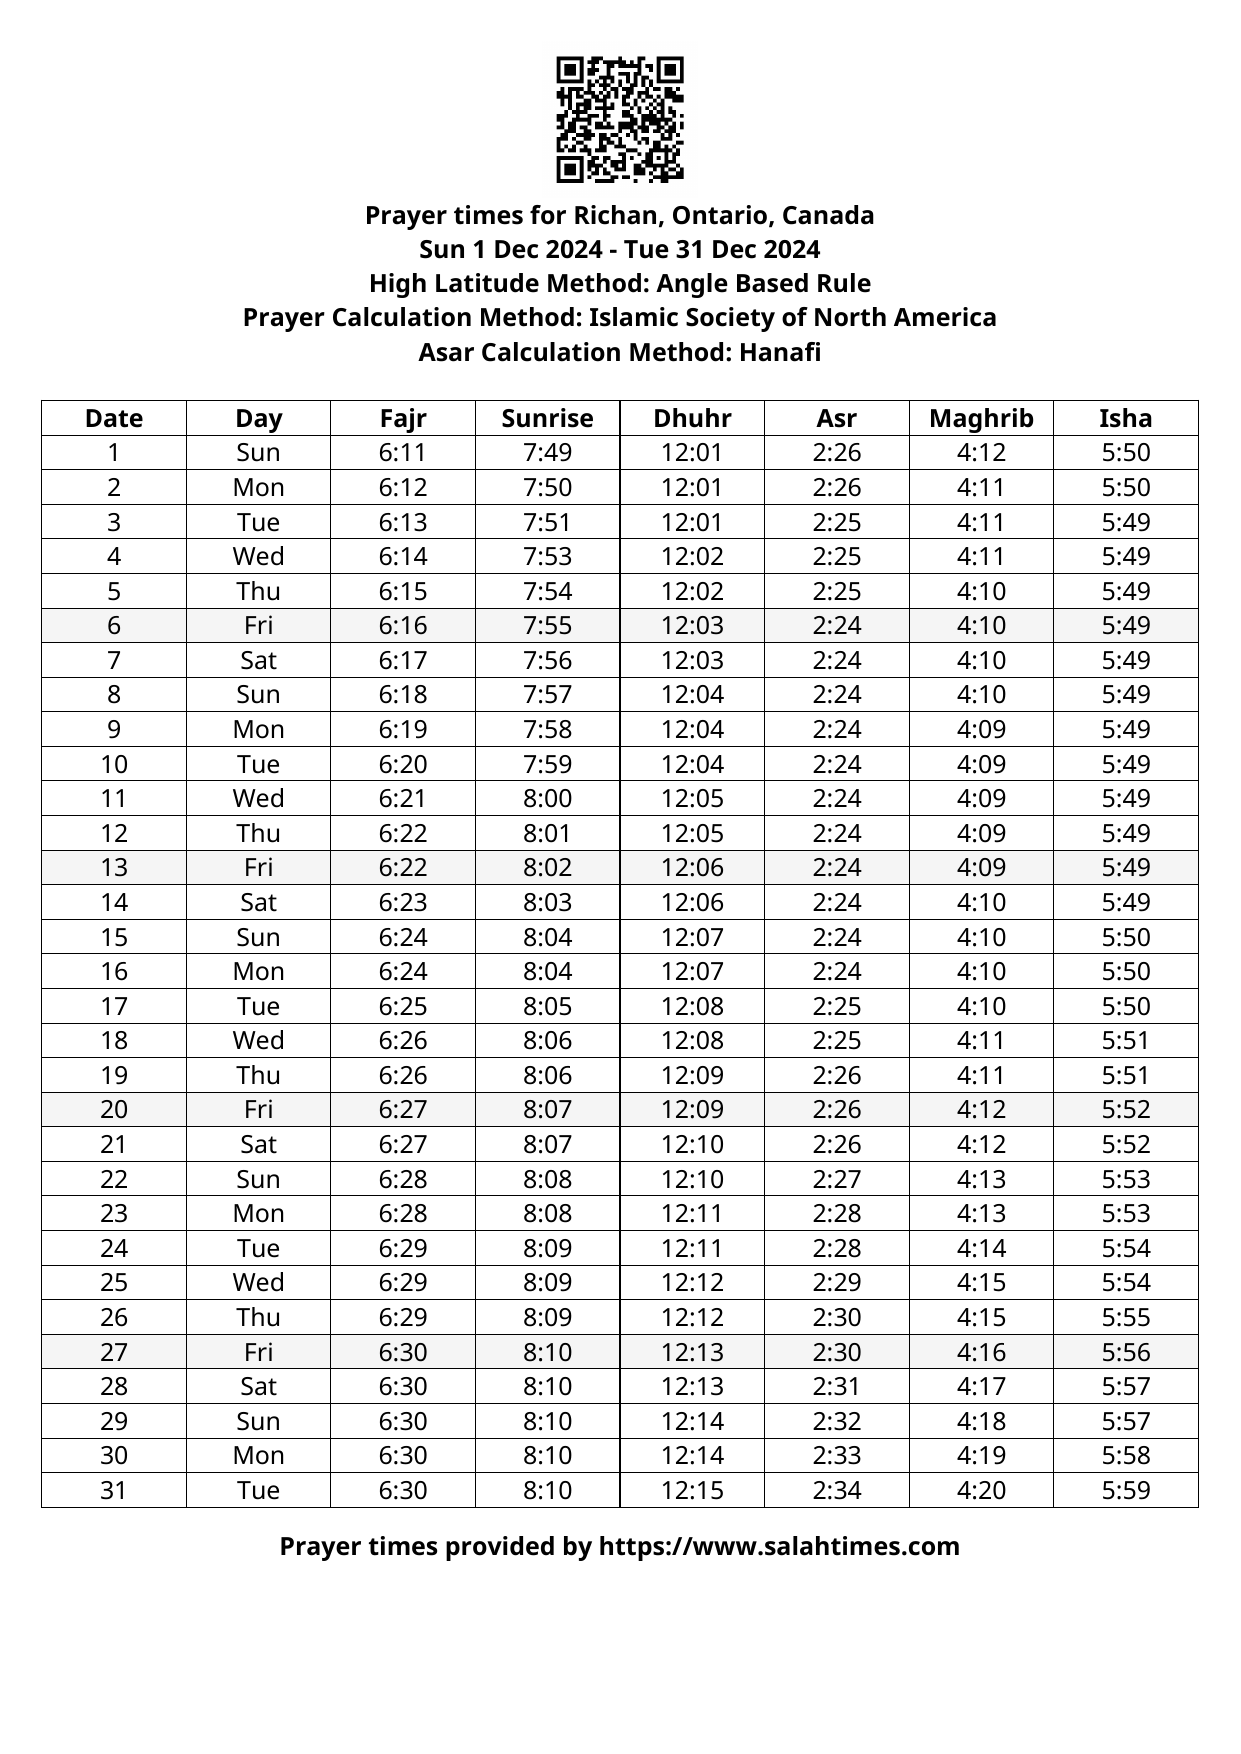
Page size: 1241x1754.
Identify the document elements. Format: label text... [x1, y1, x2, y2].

table_cell Sat [187, 1127, 330, 1161]
table_cell 5:49 [1054, 505, 1198, 538]
table_cell 8:00 [476, 781, 619, 815]
table_cell Sun [187, 1404, 330, 1437]
table_cell 2:34 [765, 1473, 909, 1507]
table_cell 4:13 [910, 1196, 1053, 1230]
table_cell 15 [42, 920, 186, 953]
table_cell Sat [187, 1369, 330, 1403]
table_cell 7:53 [476, 539, 619, 573]
table_cell 4:15 [910, 1266, 1053, 1299]
table_cell 5:49 [1054, 643, 1198, 677]
table_cell 21 [42, 1127, 186, 1161]
table_cell 6:22 [331, 816, 475, 849]
table_cell Wed [187, 539, 330, 573]
table_cell Fri [187, 1093, 330, 1126]
table_cell 7 [42, 643, 186, 677]
table_header Day [187, 401, 330, 434]
table_cell 12:04 [621, 747, 764, 780]
table_cell 4:11 [910, 539, 1053, 573]
table_cell Mon [187, 712, 330, 746]
table_cell Tue [187, 747, 330, 780]
table_header Fajr [331, 401, 475, 434]
table_cell 8:09 [476, 1231, 619, 1264]
table_cell 6:25 [331, 989, 475, 1022]
table_cell 2:28 [765, 1231, 909, 1264]
table_cell 2:26 [765, 1093, 909, 1126]
table_cell 2:25 [765, 505, 909, 538]
table_cell 4:10 [910, 609, 1053, 642]
table_cell 2:30 [765, 1335, 909, 1368]
table_cell 12:03 [621, 643, 764, 677]
table_cell 4:09 [910, 747, 1053, 780]
table_cell 6:15 [331, 574, 475, 607]
table_cell Thu [187, 816, 330, 849]
table_cell 6:30 [331, 1335, 475, 1368]
table_cell 6:30 [331, 1404, 475, 1437]
table_cell 2:26 [765, 1058, 909, 1092]
table_cell 5:54 [1054, 1231, 1198, 1264]
table_cell 5:50 [1054, 436, 1198, 469]
table_cell 7:54 [476, 574, 619, 607]
table_cell 6:24 [331, 954, 475, 988]
table_cell 6:21 [331, 781, 475, 815]
table_cell 5:49 [1054, 781, 1198, 815]
table_cell 27 [42, 1335, 186, 1368]
table_cell 4:15 [910, 1300, 1053, 1334]
table_cell 4:18 [910, 1404, 1053, 1437]
table_header Isha [1054, 401, 1198, 434]
table_cell 2:30 [765, 1300, 909, 1334]
table_cell 19 [42, 1058, 186, 1092]
table_cell 6:29 [331, 1300, 475, 1334]
table_cell 12:01 [621, 505, 764, 538]
table_cell 4:10 [910, 954, 1053, 988]
table_cell 12:13 [621, 1369, 764, 1403]
table_cell 2 [42, 470, 186, 504]
table_cell 6:27 [331, 1093, 475, 1126]
table_cell 4:17 [910, 1369, 1053, 1403]
table_cell 7:59 [476, 747, 619, 780]
table_cell Wed [187, 781, 330, 815]
table_cell 8:10 [476, 1473, 619, 1507]
table_cell 8:05 [476, 989, 619, 1022]
table_cell 6:30 [331, 1473, 475, 1507]
table_cell 6:30 [331, 1369, 475, 1403]
table_cell 7:50 [476, 470, 619, 504]
text Prayer times for Richan, Ontario, Canada [42, 198, 1198, 232]
table_cell 2:27 [765, 1162, 909, 1195]
table_cell 8 [42, 678, 186, 711]
table_cell 7:57 [476, 678, 619, 711]
table_cell 4:10 [910, 920, 1053, 953]
table_cell 5:50 [1054, 920, 1198, 953]
table_cell 2:24 [765, 816, 909, 849]
table_cell 8:10 [476, 1335, 619, 1368]
table_cell 5:49 [1054, 539, 1198, 573]
table_cell 12:07 [621, 954, 764, 988]
table_cell 5:57 [1054, 1404, 1198, 1437]
table_cell 5:58 [1054, 1439, 1198, 1472]
table_cell 4:11 [910, 470, 1053, 504]
table_cell 6:17 [331, 643, 475, 677]
text Prayer Calculation Method: Islamic Society of North America [42, 300, 1198, 334]
table_cell Sat [187, 885, 330, 919]
table_cell Tue [187, 505, 330, 538]
table_cell 2:24 [765, 747, 909, 780]
table_cell 6:19 [331, 712, 475, 746]
picture [542, 41, 699, 198]
table_cell 12:12 [621, 1300, 764, 1334]
table_cell 5:49 [1054, 678, 1198, 711]
table_cell 6:27 [331, 1127, 475, 1161]
table_cell 8:07 [476, 1127, 619, 1161]
table_cell 4:10 [910, 574, 1053, 607]
table_cell 2:26 [765, 436, 909, 469]
table_cell 2:33 [765, 1439, 909, 1472]
table_cell 28 [42, 1369, 186, 1403]
table_cell 6:26 [331, 1058, 475, 1092]
table_cell 2:24 [765, 885, 909, 919]
table_cell 7:51 [476, 505, 619, 538]
table_cell 6:13 [331, 505, 475, 538]
table_cell 12:08 [621, 1024, 764, 1057]
table_cell 4:09 [910, 851, 1053, 884]
table_cell Mon [187, 1196, 330, 1230]
table_cell 8:01 [476, 816, 619, 849]
table_cell 5:56 [1054, 1335, 1198, 1368]
table_cell 4:11 [910, 505, 1053, 538]
table_cell 2:25 [765, 539, 909, 573]
table_cell Thu [187, 1058, 330, 1092]
table_cell 12:04 [621, 678, 764, 711]
table_cell 12:14 [621, 1404, 764, 1437]
table_cell 5:57 [1054, 1369, 1198, 1403]
table_cell 2:24 [765, 643, 909, 677]
table_cell 2:25 [765, 1024, 909, 1057]
table_cell 8:02 [476, 851, 619, 884]
table_cell 5 [42, 574, 186, 607]
table_cell Mon [187, 470, 330, 504]
table_cell 23 [42, 1196, 186, 1230]
table_cell 6:16 [331, 609, 475, 642]
table_cell 4:10 [910, 678, 1053, 711]
table_cell 7:55 [476, 609, 619, 642]
table_cell 3 [42, 505, 186, 538]
table_cell Mon [187, 954, 330, 988]
table_cell 2:24 [765, 712, 909, 746]
table_cell 6:14 [331, 539, 475, 573]
table_cell Fri [187, 1335, 330, 1368]
table_cell 2:25 [765, 574, 909, 607]
table_cell 4:10 [910, 885, 1053, 919]
table_cell 12:04 [621, 712, 764, 746]
table_cell 5:53 [1054, 1196, 1198, 1230]
table_cell 8:10 [476, 1369, 619, 1403]
table_cell 6:26 [331, 1024, 475, 1057]
table_cell 2:25 [765, 989, 909, 1022]
table_cell 18 [42, 1024, 186, 1057]
table_cell 2:26 [765, 470, 909, 504]
table_cell 5:49 [1054, 712, 1198, 746]
table_cell 12 [42, 816, 186, 849]
table_header Maghrib [910, 401, 1053, 434]
table_cell 26 [42, 1300, 186, 1334]
table_cell 8:07 [476, 1093, 619, 1126]
table_cell 12:05 [621, 816, 764, 849]
table_cell 8:06 [476, 1058, 619, 1092]
table_cell 17 [42, 989, 186, 1022]
table_cell 5:50 [1054, 470, 1198, 504]
table_cell 7:58 [476, 712, 619, 746]
table_cell 4:20 [910, 1473, 1053, 1507]
table_cell 8:10 [476, 1439, 619, 1472]
table_cell 2:24 [765, 954, 909, 988]
table_cell 5:54 [1054, 1266, 1198, 1299]
table_cell Tue [187, 1473, 330, 1507]
table_header Sunrise [476, 401, 619, 434]
table_cell 4:13 [910, 1162, 1053, 1195]
table_cell 4:11 [910, 1058, 1053, 1092]
table_cell Sat [187, 643, 330, 677]
table_header Date [42, 401, 186, 434]
table_cell 12:10 [621, 1127, 764, 1161]
table_cell 12:06 [621, 851, 764, 884]
table_cell 5:52 [1054, 1093, 1198, 1126]
table_cell 16 [42, 954, 186, 988]
table_cell 4:09 [910, 781, 1053, 815]
table_cell 20 [42, 1093, 186, 1126]
table_cell 12:11 [621, 1231, 764, 1264]
text Prayer times provided by https://www.salahtimes.com [42, 1528, 1198, 1563]
table_cell 5:49 [1054, 885, 1198, 919]
table_cell 12:02 [621, 574, 764, 607]
table_cell 6:30 [331, 1439, 475, 1472]
table_cell 5:55 [1054, 1300, 1198, 1334]
table_cell 6:22 [331, 851, 475, 884]
table_cell 8:09 [476, 1300, 619, 1334]
table_cell 5:49 [1054, 816, 1198, 849]
table_cell 12:10 [621, 1162, 764, 1195]
table_cell 12:12 [621, 1266, 764, 1299]
table_cell 8:06 [476, 1024, 619, 1057]
table_cell 2:24 [765, 851, 909, 884]
table_cell 8:03 [476, 885, 619, 919]
table_cell Sun [187, 436, 330, 469]
text Sun 1 Dec 2024 - Tue 31 Dec 2024 [42, 232, 1198, 266]
table_cell 2:24 [765, 781, 909, 815]
table_cell 2:28 [765, 1196, 909, 1230]
table_cell 29 [42, 1404, 186, 1437]
table_cell 4 [42, 539, 186, 573]
table_cell 5:51 [1054, 1058, 1198, 1092]
table_cell 12:11 [621, 1196, 764, 1230]
table_cell 10 [42, 747, 186, 780]
table_cell 12:03 [621, 609, 764, 642]
table_cell 4:11 [910, 1024, 1053, 1057]
table_cell 5:49 [1054, 574, 1198, 607]
table_cell 2:29 [765, 1266, 909, 1299]
table_cell 4:16 [910, 1335, 1053, 1368]
table_cell 22 [42, 1162, 186, 1195]
table_cell Wed [187, 1266, 330, 1299]
table_header Asr [765, 401, 909, 434]
table_cell 4:10 [910, 989, 1053, 1022]
table_cell 5:50 [1054, 989, 1198, 1022]
table_cell 4:09 [910, 816, 1053, 849]
table_cell 6:20 [331, 747, 475, 780]
table_cell 8:08 [476, 1196, 619, 1230]
table_cell 12:15 [621, 1473, 764, 1507]
table_cell 12:05 [621, 781, 764, 815]
table_cell Sun [187, 678, 330, 711]
table_cell 8:08 [476, 1162, 619, 1195]
table_cell 2:31 [765, 1369, 909, 1403]
table_cell Thu [187, 574, 330, 607]
table_cell Sun [187, 920, 330, 953]
table_cell 8:04 [476, 954, 619, 988]
table_header Dhuhr [621, 401, 764, 434]
table_cell 6 [42, 609, 186, 642]
table_cell 4:12 [910, 1093, 1053, 1126]
table_cell 6:28 [331, 1162, 475, 1195]
table_cell 12:02 [621, 539, 764, 573]
table_cell 6:29 [331, 1231, 475, 1264]
table_cell 2:26 [765, 1127, 909, 1161]
table_cell 4:14 [910, 1231, 1053, 1264]
table_cell 5:49 [1054, 609, 1198, 642]
table_cell 12:09 [621, 1058, 764, 1092]
table_cell 6:24 [331, 920, 475, 953]
table_cell 5:49 [1054, 747, 1198, 780]
table_cell 6:29 [331, 1266, 475, 1299]
text High Latitude Method: Angle Based Rule [42, 266, 1198, 300]
table_cell Tue [187, 1231, 330, 1264]
table_cell Wed [187, 1024, 330, 1057]
table_cell 6:11 [331, 436, 475, 469]
table_cell 11 [42, 781, 186, 815]
table_cell 4:12 [910, 436, 1053, 469]
table_cell 2:32 [765, 1404, 909, 1437]
table_cell 25 [42, 1266, 186, 1299]
table_cell 12:13 [621, 1335, 764, 1368]
table_cell 2:24 [765, 609, 909, 642]
table_cell 7:56 [476, 643, 619, 677]
table_cell 6:28 [331, 1196, 475, 1230]
table_cell 4:19 [910, 1439, 1053, 1472]
table_cell 2:24 [765, 920, 909, 953]
table_cell Fri [187, 851, 330, 884]
table_cell 5:49 [1054, 851, 1198, 884]
table_cell 12:01 [621, 436, 764, 469]
table_cell Tue [187, 989, 330, 1022]
table_cell 24 [42, 1231, 186, 1264]
table_cell Fri [187, 609, 330, 642]
table_cell 8:10 [476, 1404, 619, 1437]
table_cell 8:09 [476, 1266, 619, 1299]
table_cell 4:09 [910, 712, 1053, 746]
table_cell 2:24 [765, 678, 909, 711]
table_cell Thu [187, 1300, 330, 1334]
table_cell 4:12 [910, 1127, 1053, 1161]
table_cell 1 [42, 436, 186, 469]
text Asar Calculation Method: Hanafi [42, 334, 1198, 368]
table_cell 5:52 [1054, 1127, 1198, 1161]
table_cell 4:10 [910, 643, 1053, 677]
table_cell 12:14 [621, 1439, 764, 1472]
table_cell 13 [42, 851, 186, 884]
table_cell 12:07 [621, 920, 764, 953]
table_cell 12:09 [621, 1093, 764, 1126]
table_cell 7:49 [476, 436, 619, 469]
table_cell 5:59 [1054, 1473, 1198, 1507]
table_cell 8:04 [476, 920, 619, 953]
table_cell Mon [187, 1439, 330, 1472]
table_cell 6:18 [331, 678, 475, 711]
table_cell 6:23 [331, 885, 475, 919]
table_cell 6:12 [331, 470, 475, 504]
table_cell 5:50 [1054, 954, 1198, 988]
table_cell 5:51 [1054, 1024, 1198, 1057]
table_cell 12:06 [621, 885, 764, 919]
table_cell 9 [42, 712, 186, 746]
table_cell 14 [42, 885, 186, 919]
table_cell Sun [187, 1162, 330, 1195]
table_cell 30 [42, 1439, 186, 1472]
table_cell 5:53 [1054, 1162, 1198, 1195]
table_cell 12:01 [621, 470, 764, 504]
table_cell 31 [42, 1473, 186, 1507]
table_cell 12:08 [621, 989, 764, 1022]
